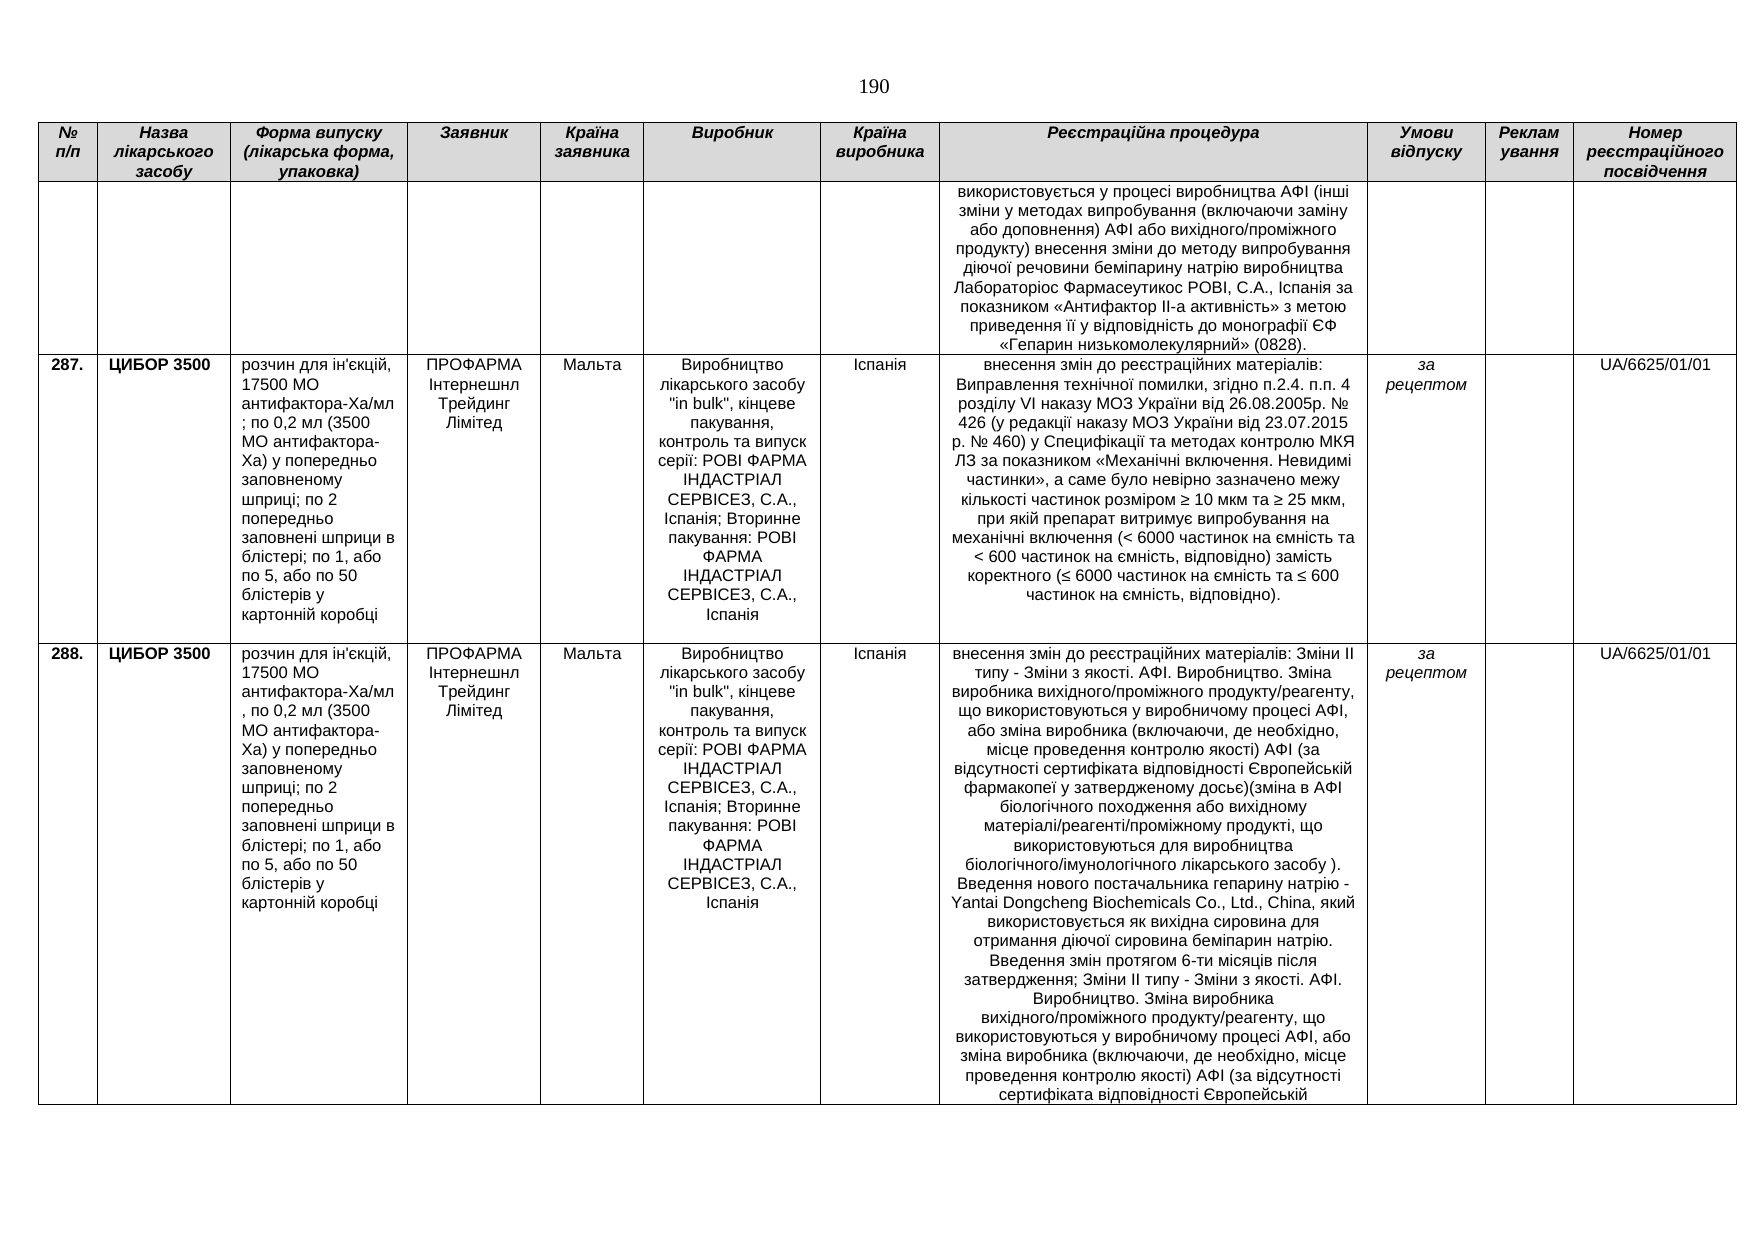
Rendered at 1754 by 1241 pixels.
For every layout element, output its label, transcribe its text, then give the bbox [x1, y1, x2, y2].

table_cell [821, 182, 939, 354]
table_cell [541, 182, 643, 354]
table_header Країна заявника [541, 123, 643, 181]
table_header № п/п [39, 123, 97, 181]
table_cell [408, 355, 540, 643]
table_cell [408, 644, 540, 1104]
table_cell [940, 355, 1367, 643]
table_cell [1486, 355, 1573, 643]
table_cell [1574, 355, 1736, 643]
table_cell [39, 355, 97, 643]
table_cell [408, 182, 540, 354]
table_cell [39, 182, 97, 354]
table_header Реєстраційна процедура [940, 123, 1367, 181]
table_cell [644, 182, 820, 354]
table_header Назва лікарського засобу [98, 123, 230, 181]
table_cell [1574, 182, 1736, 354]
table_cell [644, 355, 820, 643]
table_header Рекламування [1486, 123, 1573, 181]
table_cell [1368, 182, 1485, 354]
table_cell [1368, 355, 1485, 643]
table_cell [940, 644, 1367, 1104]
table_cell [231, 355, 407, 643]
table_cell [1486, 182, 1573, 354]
table_header Умови відпуску [1368, 123, 1485, 181]
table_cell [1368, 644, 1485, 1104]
table_header Країна виробника [821, 123, 939, 181]
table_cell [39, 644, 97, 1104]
table_header Виробник [644, 123, 820, 181]
table_header Заявник [408, 123, 540, 181]
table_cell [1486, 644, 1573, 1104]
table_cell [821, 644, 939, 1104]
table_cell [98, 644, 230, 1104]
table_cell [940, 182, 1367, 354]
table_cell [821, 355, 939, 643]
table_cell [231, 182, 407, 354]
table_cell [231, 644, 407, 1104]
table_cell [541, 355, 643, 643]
table_header Форма випуску (лікарська форма, упаковка) [231, 123, 407, 181]
table_header Номер реєстраційного посвідчення [1574, 123, 1736, 181]
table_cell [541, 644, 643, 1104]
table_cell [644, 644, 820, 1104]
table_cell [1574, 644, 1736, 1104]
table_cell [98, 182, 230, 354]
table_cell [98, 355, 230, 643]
